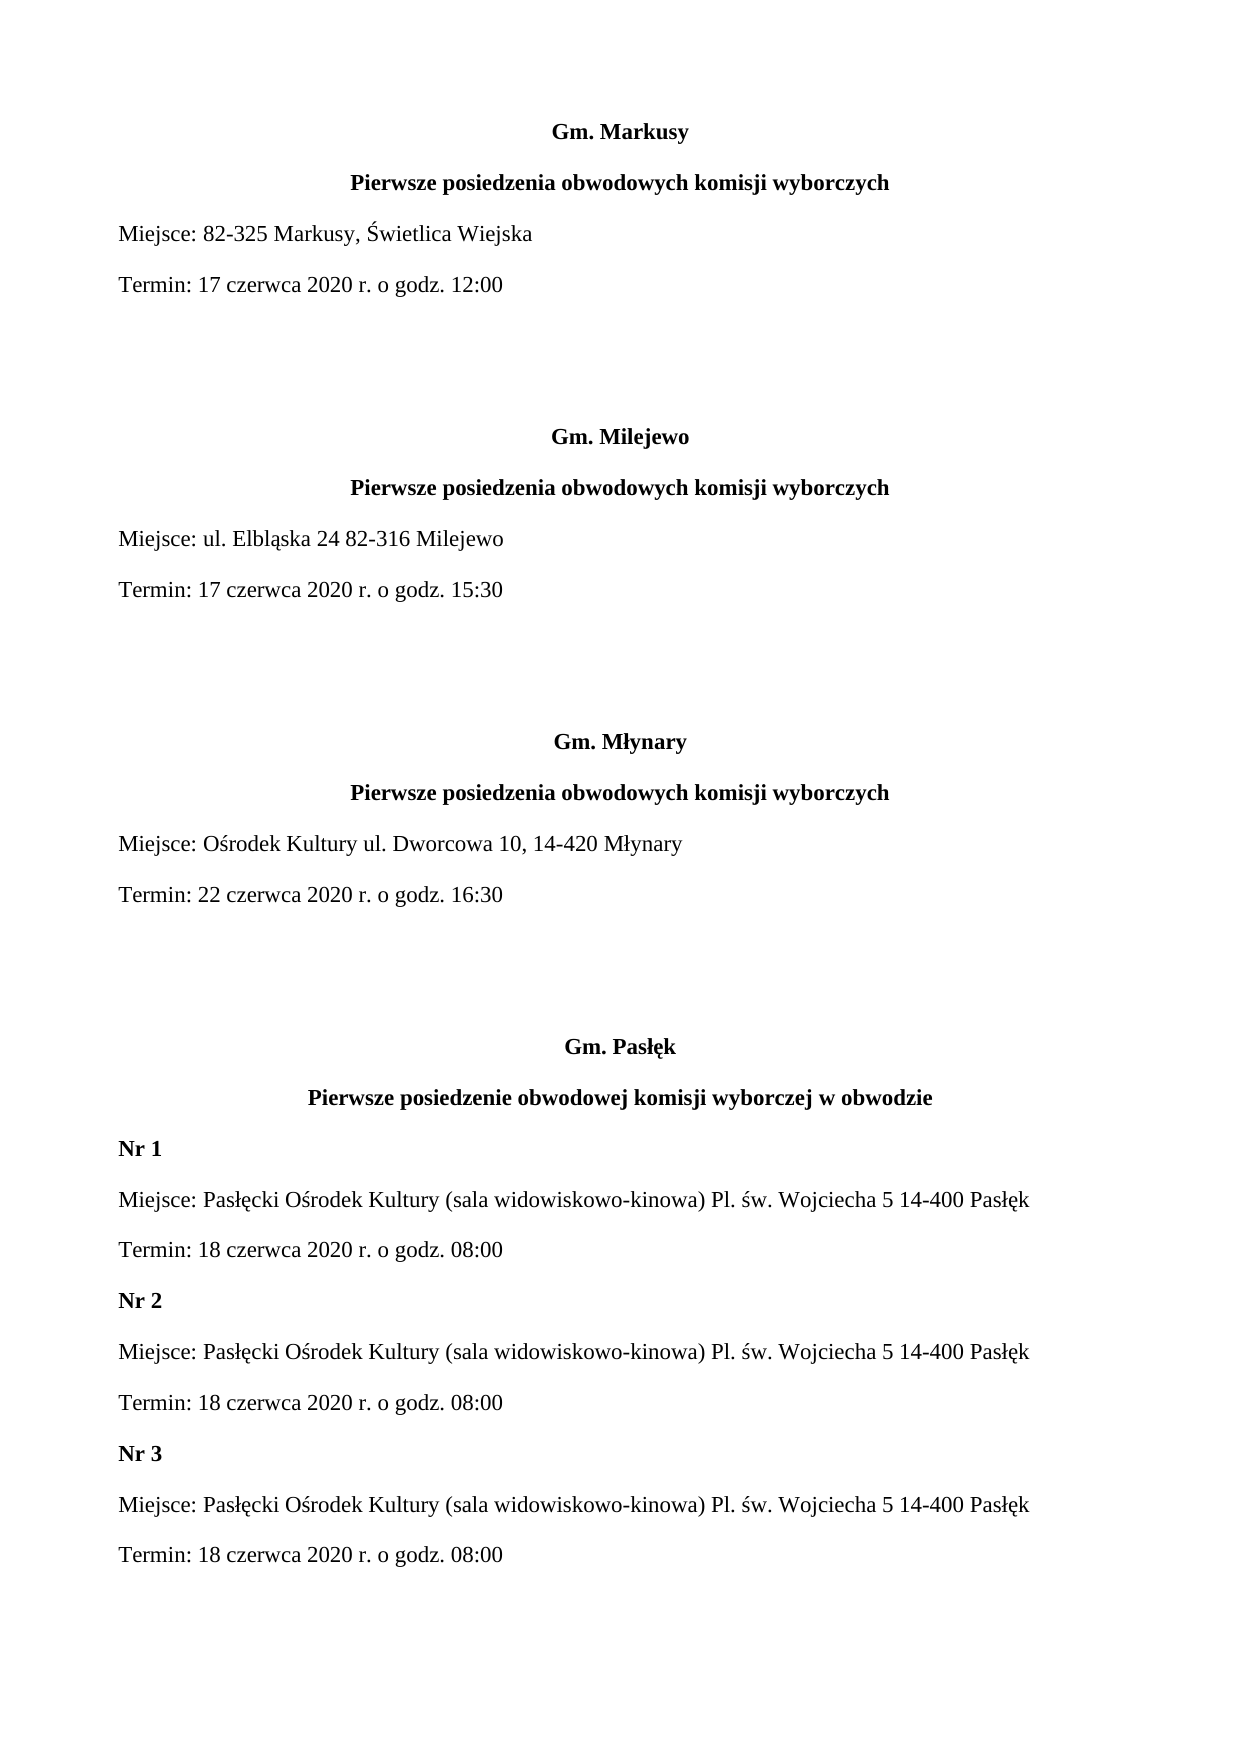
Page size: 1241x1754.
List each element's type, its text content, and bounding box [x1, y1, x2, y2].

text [118, 169, 1122, 195]
text Nr 3 [118, 1440, 1122, 1466]
text Gm. Milejewo [118, 423, 1122, 449]
text Miejsce: Pasłęcki Ośrodek Kultury (sala widowiskowo-kinowa) Pl. św. Wojciecha 5 14-400 Pasłęk [118, 1186, 1122, 1212]
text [118, 1541, 1122, 1568]
text Termin: 22 czerwca 2020 r. o godz. 16:30 [118, 881, 1122, 907]
text Termin: 17 czerwca 2020 r. o godz. 15:30 [118, 576, 1122, 602]
text Gm. Markusy [118, 118, 1122, 144]
text Miejsce: Pasłęcki Ośrodek Kultury (sala widowiskowo-kinowa) Pl. św. Wojciecha 5 14-400 Pasłęk [118, 1338, 1122, 1364]
text Miejsce: ul. Elbląska 24 82-316 Milejewo [118, 525, 1122, 551]
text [118, 1491, 1122, 1517]
text Nr 1 [118, 1135, 1122, 1161]
text Gm. Młynary [118, 728, 1122, 754]
text Miejsce: Ośrodek Kultury ul. Dworcowa 10, 14-420 Młynary [118, 830, 1122, 856]
text Gm. Pasłęk [118, 1033, 1122, 1059]
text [118, 1389, 1122, 1415]
text Termin: 17 czerwca 2020 r. o godz. 12:00 [118, 271, 1122, 297]
text Nr 2 [118, 1287, 1122, 1314]
text Pierwsze posiedzenia obwodowych komisji wyborczych [118, 474, 1122, 500]
text Miejsce: 82-325 Markusy, Świetlica Wiejska [118, 220, 1122, 246]
text Pierwsze posiedzenia obwodowych komisji wyborczych [118, 779, 1122, 805]
text Pierwsze posiedzenie obwodowej komisji wyborczej w obwodzie [118, 1084, 1122, 1110]
text Termin: 18 czerwca 2020 r. o godz. 08:00 [118, 1236, 1122, 1263]
